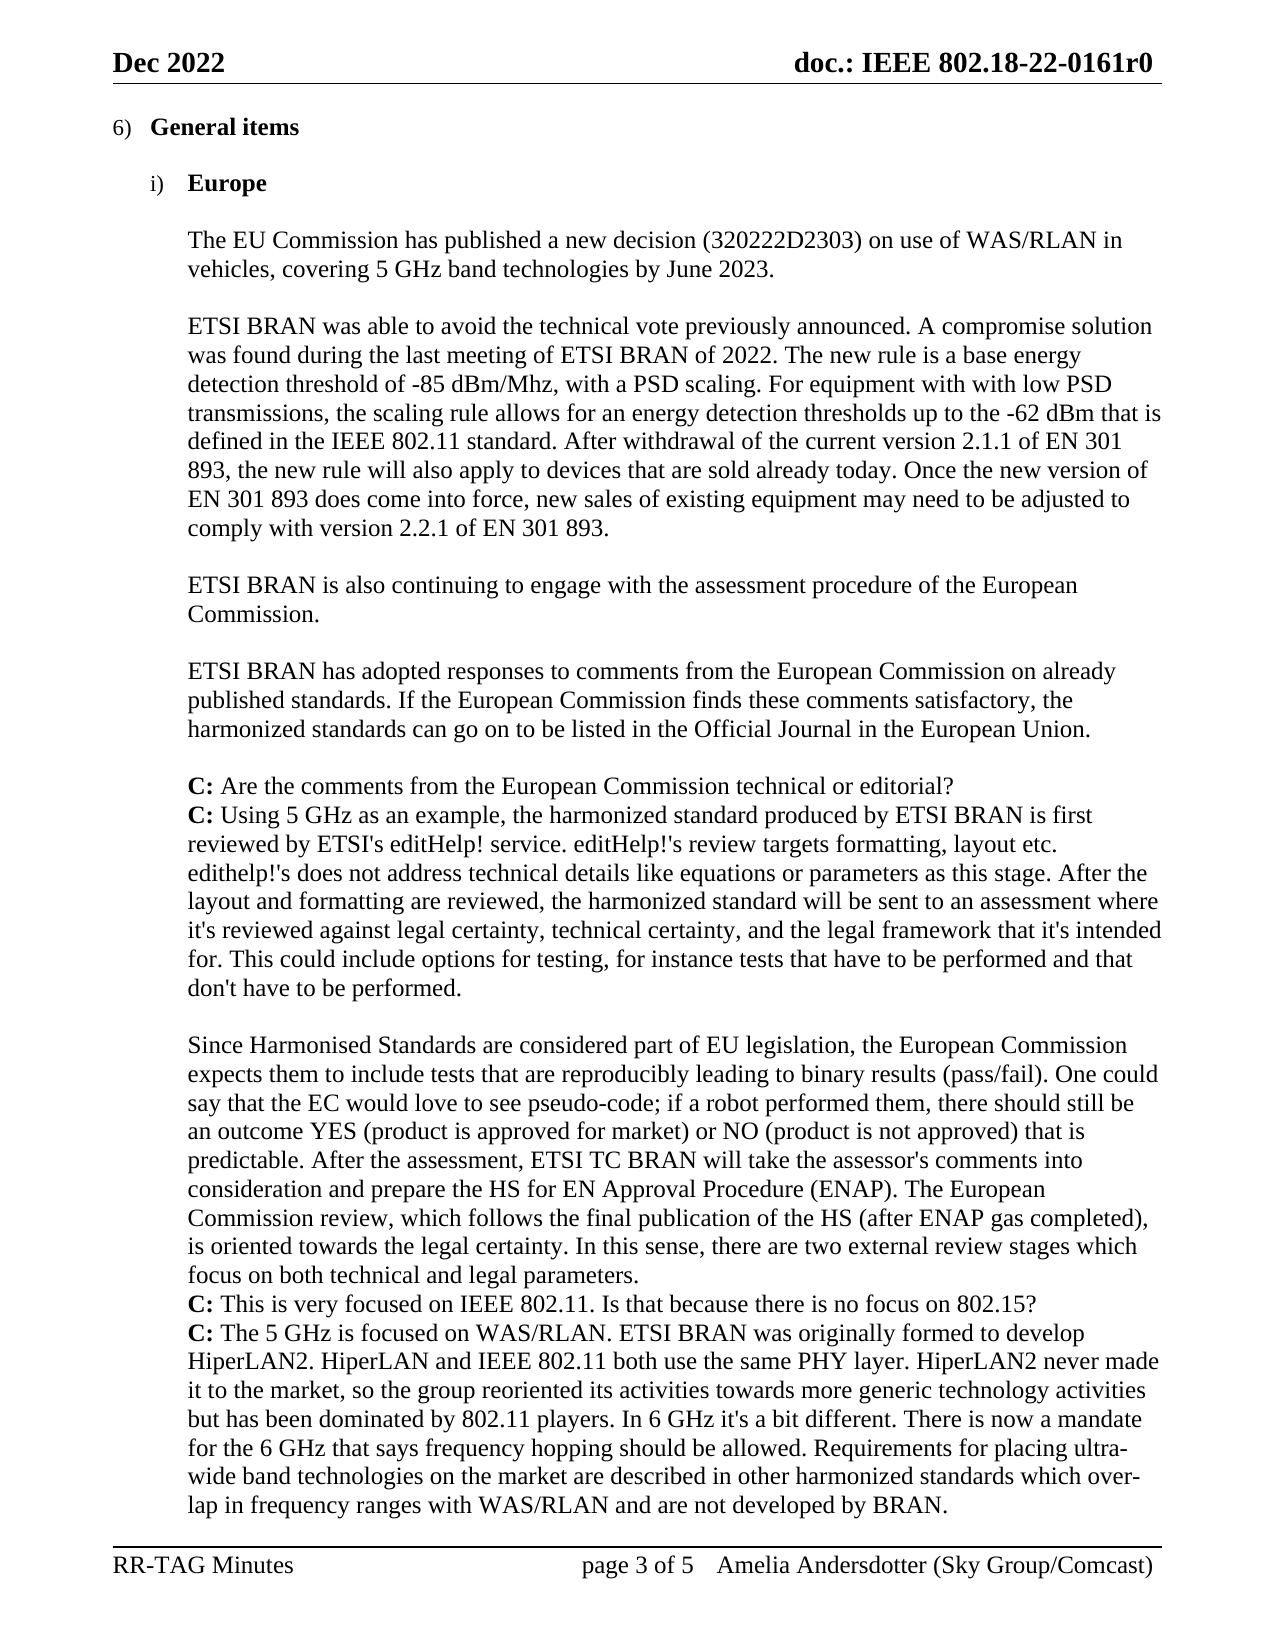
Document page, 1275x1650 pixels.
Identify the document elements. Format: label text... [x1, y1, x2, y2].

list Europe The EU Commission has published a new decision (320222D2303) on use of WAS/RLAN in vehicles, covering 5 GHz band technologies by June 2023. ETSI BRAN was able to avoid the technical vote previously announced. A compromise solution was found during the last meeting of ETSI BRAN of 2022. The new rule is a base energy detection threshold of -85 dBm/Mhz, with a PSD scaling. For equipment with with low PSD transmissions, the scaling rule allows for an energy detection thresholds up to the -62 dBm that is defined in the IEEE 802.11 standard. After withdrawal of the current version 2.1.1 of EN 301 893, the new rule will also apply to devices that are sold already today. Once the new version of EN 301 893 does come into force, new sales of existing equipment may need to be adjusted to comply with version 2.2.1 of EN 301 893. ETSI BRAN is also continuing to engage with the assessment procedure of the European Commission. ETSI BRAN has adopted responses to comments from the European Commission on already published standards. If the European Commission finds these comments satisfactory, the harmonized standards can go on to be listed in the Official Journal in the European Union. C: Are the comments from the European Commission technical or editorial? C: Using 5 GHz as an example, the harmonized standard produced by ETSI BRAN is first reviewed by ETSI's editHelp! service. editHelp!'s review targets formatting, layout etc. edithelp!'s does not address technical details like equations or parameters as this stage. After the layout and formatting are reviewed, the harmonized standard will be sent to an assessment where it's reviewed against legal certainty, technical certainty, and the legal framework that it's intended for. This could include options for testing, for instance tests that have to be performed and that don't have to be performed. Since Harmonised Standards are considered part of EU legislation, the European Commission expects them to include tests that are reproducibly leading to binary results (pass/fail). One could say that the EC would love to see pseudo-code; if a robot performed them, there should still be an outcome YES (product is approved for market) or NO (product is not approved) that is predictable. After the assessment, ETSI TC BRAN will take the assessor's comments into consideration and prepare the HS for EN Approval Procedure (ENAP). The European Commission review, which follows the final publication of the HS (after ENAP gas completed), is oriented towards the legal certainty. In this sense, there are two external review stages which focus on both technical and legal parameters. C: This is very focused on IEEE 802.11. Is that because there is no focus on 802.15? C: The 5 GHz is focused on WAS/RLAN. ETSI BRAN was originally formed to develop HiperLAN2. HiperLAN and IEEE 802.11 both use the same PHY layer. HiperLAN2 never made it to the market, so the group reoriented its activities towards more generic technology activities but has been dominated by 802.11 players. In 6 GHz it's a bit different. There is now a mandate for the 6 GHz that says frequency hopping should be allowed. Requirements for placing ultra-wide band technologies on the market are described in other harmonized standards which over-lap in frequency ranges with WAS/RLAN and are not developed by BRAN. [150, 168, 1162, 1545]
list General items [112, 112, 1162, 168]
